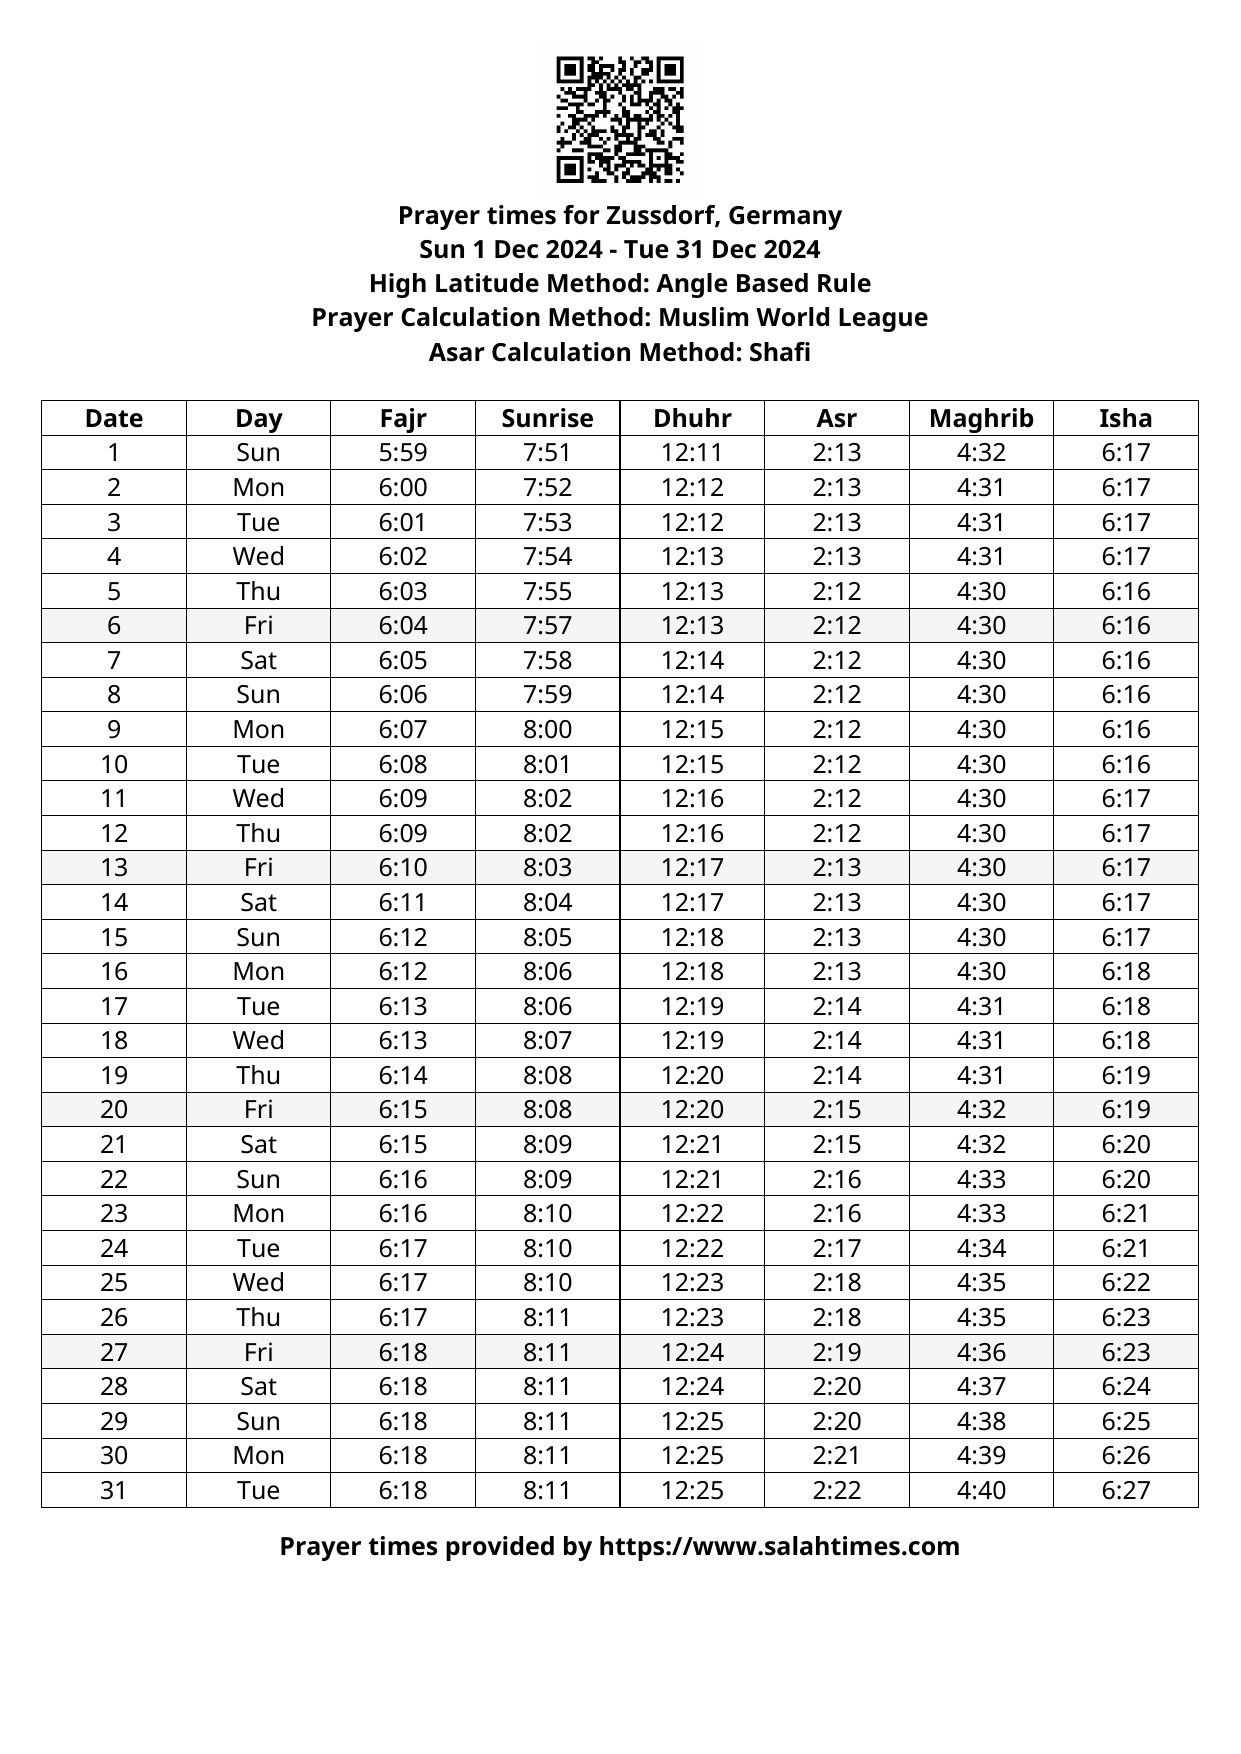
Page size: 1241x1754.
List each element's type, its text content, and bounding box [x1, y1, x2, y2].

table_cell 4:31 [910, 505, 1053, 538]
table_cell 4:31 [910, 539, 1053, 573]
table_cell 4:30 [910, 678, 1053, 711]
table_cell 12:22 [621, 1196, 764, 1230]
table_cell 6:17 [1054, 436, 1198, 469]
table_cell 12:22 [621, 1231, 764, 1264]
table_cell 4:30 [910, 920, 1053, 953]
table_cell 6:03 [331, 574, 475, 607]
table_header Isha [1054, 401, 1198, 434]
table_cell 12:13 [621, 609, 764, 642]
table_cell 2:12 [765, 643, 909, 677]
table_cell 6:17 [1054, 851, 1198, 884]
table_cell Tue [187, 505, 330, 538]
table_cell 8:10 [476, 1196, 619, 1230]
table_cell 4:30 [910, 609, 1053, 642]
table_cell Tue [187, 1473, 330, 1507]
table_cell 4:30 [910, 885, 1053, 919]
table_cell 8:08 [476, 1058, 619, 1092]
table_cell 7:51 [476, 436, 619, 469]
table_cell 6:18 [331, 1335, 475, 1368]
table_cell 4:30 [910, 781, 1053, 815]
table_cell 12:15 [621, 712, 764, 746]
table_cell 7 [42, 643, 186, 677]
table_cell 12:23 [621, 1266, 764, 1299]
table_cell 2:20 [765, 1404, 909, 1437]
table_cell 8:10 [476, 1231, 619, 1264]
table_cell 12:21 [621, 1162, 764, 1195]
text Asar Calculation Method: Shafi [42, 334, 1198, 368]
table_cell 3 [42, 505, 186, 538]
table_header Sunrise [476, 401, 619, 434]
table_cell 6:17 [1054, 781, 1198, 815]
table_cell 12:25 [621, 1473, 764, 1507]
table_cell 4:30 [910, 851, 1053, 884]
table_cell 17 [42, 989, 186, 1022]
table_cell 6:21 [1054, 1196, 1198, 1230]
table_cell 2:21 [765, 1439, 909, 1472]
table_cell 2:12 [765, 678, 909, 711]
table_cell 6:01 [331, 505, 475, 538]
table_cell 20 [42, 1093, 186, 1126]
table_cell 6:17 [1054, 539, 1198, 573]
table_cell 11 [42, 781, 186, 815]
table_cell 2:14 [765, 1058, 909, 1092]
table_cell Sat [187, 1369, 330, 1403]
table_cell 6:13 [331, 989, 475, 1022]
table_cell Fri [187, 1093, 330, 1126]
table_cell 19 [42, 1058, 186, 1092]
table_cell 10 [42, 747, 186, 780]
table_cell 2:13 [765, 470, 909, 504]
table_cell 4:32 [910, 436, 1053, 469]
table_cell 12:20 [621, 1093, 764, 1126]
table_cell 6:24 [1054, 1369, 1198, 1403]
table_cell 4:39 [910, 1439, 1053, 1472]
table_cell 6:15 [331, 1093, 475, 1126]
table_cell 12:11 [621, 436, 764, 469]
table_cell 8:11 [476, 1335, 619, 1368]
table_cell Wed [187, 539, 330, 573]
table_cell Sun [187, 678, 330, 711]
table_cell 4:38 [910, 1404, 1053, 1437]
table_cell 6:17 [1054, 816, 1198, 849]
table_cell 4:32 [910, 1093, 1053, 1126]
table_cell 12:17 [621, 851, 764, 884]
table_cell Wed [187, 1266, 330, 1299]
table_cell 29 [42, 1404, 186, 1437]
table_cell 12:13 [621, 539, 764, 573]
table_cell 6:13 [331, 1024, 475, 1057]
table_cell 6:09 [331, 816, 475, 849]
table_cell 2:16 [765, 1162, 909, 1195]
table_cell 12:18 [621, 954, 764, 988]
table_cell 12:25 [621, 1404, 764, 1437]
table_cell 8:06 [476, 989, 619, 1022]
table_cell 6:16 [1054, 747, 1198, 780]
table_header Maghrib [910, 401, 1053, 434]
table_cell Mon [187, 712, 330, 746]
table_cell 6:12 [331, 954, 475, 988]
table_cell 8:06 [476, 954, 619, 988]
table_cell 12:19 [621, 989, 764, 1022]
text Prayer times for Zussdorf, Germany [42, 198, 1198, 232]
table_cell 2:14 [765, 989, 909, 1022]
table_cell Sat [187, 885, 330, 919]
table_cell Mon [187, 470, 330, 504]
table_cell 6:09 [331, 781, 475, 815]
table_cell 8:11 [476, 1369, 619, 1403]
table_cell 8:11 [476, 1300, 619, 1334]
table_cell 4:35 [910, 1300, 1053, 1334]
table_cell 9 [42, 712, 186, 746]
table_cell 4:37 [910, 1369, 1053, 1403]
table_cell 6:16 [1054, 643, 1198, 677]
table_cell 6:18 [331, 1404, 475, 1437]
table_cell 6:19 [1054, 1093, 1198, 1126]
table_cell 6:16 [1054, 609, 1198, 642]
table_cell 6:18 [1054, 989, 1198, 1022]
table_cell 2:22 [765, 1473, 909, 1507]
table_cell 4:30 [910, 816, 1053, 849]
table_cell 2:13 [765, 885, 909, 919]
table_cell Sat [187, 1127, 330, 1161]
table_cell 6:06 [331, 678, 475, 711]
table_cell Sun [187, 436, 330, 469]
table_cell 6:17 [331, 1300, 475, 1334]
table_cell 4:33 [910, 1162, 1053, 1195]
table_cell 4:31 [910, 470, 1053, 504]
table_cell 2:12 [765, 816, 909, 849]
table_cell Fri [187, 609, 330, 642]
table_cell 6:18 [331, 1369, 475, 1403]
table_cell 2:19 [765, 1335, 909, 1368]
table_cell 6:17 [1054, 470, 1198, 504]
table_cell 21 [42, 1127, 186, 1161]
table_cell 6:16 [1054, 712, 1198, 746]
table_cell 2:13 [765, 539, 909, 573]
table_cell 2:13 [765, 851, 909, 884]
table_cell 6:18 [1054, 1024, 1198, 1057]
table_cell 12:20 [621, 1058, 764, 1092]
table_cell 6:17 [1054, 885, 1198, 919]
text Prayer times provided by https://www.salahtimes.com [42, 1528, 1198, 1563]
table_cell 4:33 [910, 1196, 1053, 1230]
table_cell 6:20 [1054, 1162, 1198, 1195]
table_cell 16 [42, 954, 186, 988]
table_cell Sun [187, 1162, 330, 1195]
table_cell 6:23 [1054, 1335, 1198, 1368]
table_cell 8:11 [476, 1473, 619, 1507]
table_cell 26 [42, 1300, 186, 1334]
table_cell 8:05 [476, 920, 619, 953]
table_cell 8 [42, 678, 186, 711]
table_cell 8:09 [476, 1162, 619, 1195]
table_cell 5 [42, 574, 186, 607]
table_cell 6:20 [1054, 1127, 1198, 1161]
table_cell 2:12 [765, 609, 909, 642]
table_cell Sat [187, 643, 330, 677]
table_cell 12:16 [621, 781, 764, 815]
table_cell 8:04 [476, 885, 619, 919]
table_cell Tue [187, 989, 330, 1022]
table_cell 4:30 [910, 712, 1053, 746]
table_cell 6:02 [331, 539, 475, 573]
table_cell 6:22 [1054, 1266, 1198, 1299]
table_cell 2:14 [765, 1024, 909, 1057]
table_cell 6:17 [331, 1231, 475, 1264]
table_cell 12:12 [621, 470, 764, 504]
table_cell Tue [187, 747, 330, 780]
table_cell 4:30 [910, 643, 1053, 677]
table_cell 12:21 [621, 1127, 764, 1161]
table_cell 6:11 [331, 885, 475, 919]
table_cell 2:16 [765, 1196, 909, 1230]
table_cell 7:54 [476, 539, 619, 573]
table_cell 8:07 [476, 1024, 619, 1057]
table_cell 14 [42, 885, 186, 919]
table_cell 6:26 [1054, 1439, 1198, 1472]
table_header Dhuhr [621, 401, 764, 434]
table_cell 8:11 [476, 1439, 619, 1472]
table_cell 6:25 [1054, 1404, 1198, 1437]
table_cell Thu [187, 1058, 330, 1092]
table_cell 23 [42, 1196, 186, 1230]
table_cell Sun [187, 1404, 330, 1437]
table_cell 6:16 [331, 1196, 475, 1230]
table_cell 8:03 [476, 851, 619, 884]
table_cell 2:12 [765, 574, 909, 607]
table_cell 4:31 [910, 989, 1053, 1022]
table_cell 6:15 [331, 1127, 475, 1161]
table_cell 7:53 [476, 505, 619, 538]
table_cell 6:17 [1054, 920, 1198, 953]
table_cell 2:15 [765, 1127, 909, 1161]
table_cell 6:07 [331, 712, 475, 746]
table_cell 12:15 [621, 747, 764, 780]
table_cell 7:52 [476, 470, 619, 504]
table_cell 13 [42, 851, 186, 884]
table_cell 7:57 [476, 609, 619, 642]
table_cell 8:02 [476, 816, 619, 849]
table_cell 5:59 [331, 436, 475, 469]
table_cell 6:00 [331, 470, 475, 504]
table_cell 2 [42, 470, 186, 504]
table_cell 6:16 [1054, 574, 1198, 607]
table_cell 6:21 [1054, 1231, 1198, 1264]
table_cell 2:13 [765, 954, 909, 988]
table_cell 2:13 [765, 436, 909, 469]
table_cell Fri [187, 851, 330, 884]
table_cell 6:18 [331, 1473, 475, 1507]
table_cell Fri [187, 1335, 330, 1368]
table_cell Wed [187, 781, 330, 815]
table_cell 4 [42, 539, 186, 573]
table_cell Thu [187, 816, 330, 849]
table_cell 4:34 [910, 1231, 1053, 1264]
table_cell 4:31 [910, 1024, 1053, 1057]
table_cell 15 [42, 920, 186, 953]
table_cell 12:24 [621, 1369, 764, 1403]
table_cell 6:14 [331, 1058, 475, 1092]
table_cell 6 [42, 609, 186, 642]
table_cell 30 [42, 1439, 186, 1472]
text Prayer Calculation Method: Muslim World League [42, 300, 1198, 334]
table_cell 4:36 [910, 1335, 1053, 1368]
table_header Day [187, 401, 330, 434]
table_cell 22 [42, 1162, 186, 1195]
table_cell 12:17 [621, 885, 764, 919]
table_cell 8:10 [476, 1266, 619, 1299]
table_cell 12:18 [621, 920, 764, 953]
table_cell 7:59 [476, 678, 619, 711]
table_cell 2:13 [765, 505, 909, 538]
table_cell 12:19 [621, 1024, 764, 1057]
table_cell 6:10 [331, 851, 475, 884]
table_cell 6:12 [331, 920, 475, 953]
table_cell 6:18 [331, 1439, 475, 1472]
table_cell 31 [42, 1473, 186, 1507]
table_cell 6:27 [1054, 1473, 1198, 1507]
table_cell 7:58 [476, 643, 619, 677]
table_cell Thu [187, 574, 330, 607]
table_cell 4:35 [910, 1266, 1053, 1299]
table_cell 8:00 [476, 712, 619, 746]
table_cell 6:19 [1054, 1058, 1198, 1092]
table_cell Mon [187, 1439, 330, 1472]
table_cell 7:55 [476, 574, 619, 607]
table_cell Wed [187, 1024, 330, 1057]
table_cell 6:23 [1054, 1300, 1198, 1334]
table_cell 2:12 [765, 712, 909, 746]
table_cell 4:30 [910, 574, 1053, 607]
table_cell 12:13 [621, 574, 764, 607]
table_cell 24 [42, 1231, 186, 1264]
table_cell 12 [42, 816, 186, 849]
table_cell 4:31 [910, 1058, 1053, 1092]
table_cell 8:01 [476, 747, 619, 780]
table_cell 2:17 [765, 1231, 909, 1264]
table_header Date [42, 401, 186, 434]
table_header Asr [765, 401, 909, 434]
table_cell 6:17 [331, 1266, 475, 1299]
table_cell 12:25 [621, 1439, 764, 1472]
table_cell 6:05 [331, 643, 475, 677]
table_cell 25 [42, 1266, 186, 1299]
table_cell 6:16 [1054, 678, 1198, 711]
table_cell 12:12 [621, 505, 764, 538]
table_cell 2:12 [765, 781, 909, 815]
table_cell 12:14 [621, 678, 764, 711]
table_cell 28 [42, 1369, 186, 1403]
table_cell 12:24 [621, 1335, 764, 1368]
table_cell Thu [187, 1300, 330, 1334]
table_cell 6:08 [331, 747, 475, 780]
text High Latitude Method: Angle Based Rule [42, 266, 1198, 300]
table_cell 8:08 [476, 1093, 619, 1126]
table_cell 2:20 [765, 1369, 909, 1403]
table_cell 8:09 [476, 1127, 619, 1161]
text Sun 1 Dec 2024 - Tue 31 Dec 2024 [42, 232, 1198, 266]
table_cell 4:32 [910, 1127, 1053, 1161]
table_cell 4:30 [910, 747, 1053, 780]
table_cell 2:18 [765, 1300, 909, 1334]
table_cell 4:30 [910, 954, 1053, 988]
table_cell 18 [42, 1024, 186, 1057]
table_cell Mon [187, 1196, 330, 1230]
table_cell 6:16 [331, 1162, 475, 1195]
table_cell 1 [42, 436, 186, 469]
table_cell 6:17 [1054, 505, 1198, 538]
table_cell Mon [187, 954, 330, 988]
table_cell 2:18 [765, 1266, 909, 1299]
table_header Fajr [331, 401, 475, 434]
table_cell 8:02 [476, 781, 619, 815]
table_cell 2:13 [765, 920, 909, 953]
table_cell 4:40 [910, 1473, 1053, 1507]
table_cell 12:23 [621, 1300, 764, 1334]
picture [542, 41, 699, 198]
table_cell 6:04 [331, 609, 475, 642]
table_cell 2:15 [765, 1093, 909, 1126]
table_cell 27 [42, 1335, 186, 1368]
table_cell 8:11 [476, 1404, 619, 1437]
table_cell Tue [187, 1231, 330, 1264]
table_cell 2:12 [765, 747, 909, 780]
table_cell 12:14 [621, 643, 764, 677]
table_cell Sun [187, 920, 330, 953]
table_cell 12:16 [621, 816, 764, 849]
table_cell 6:18 [1054, 954, 1198, 988]
